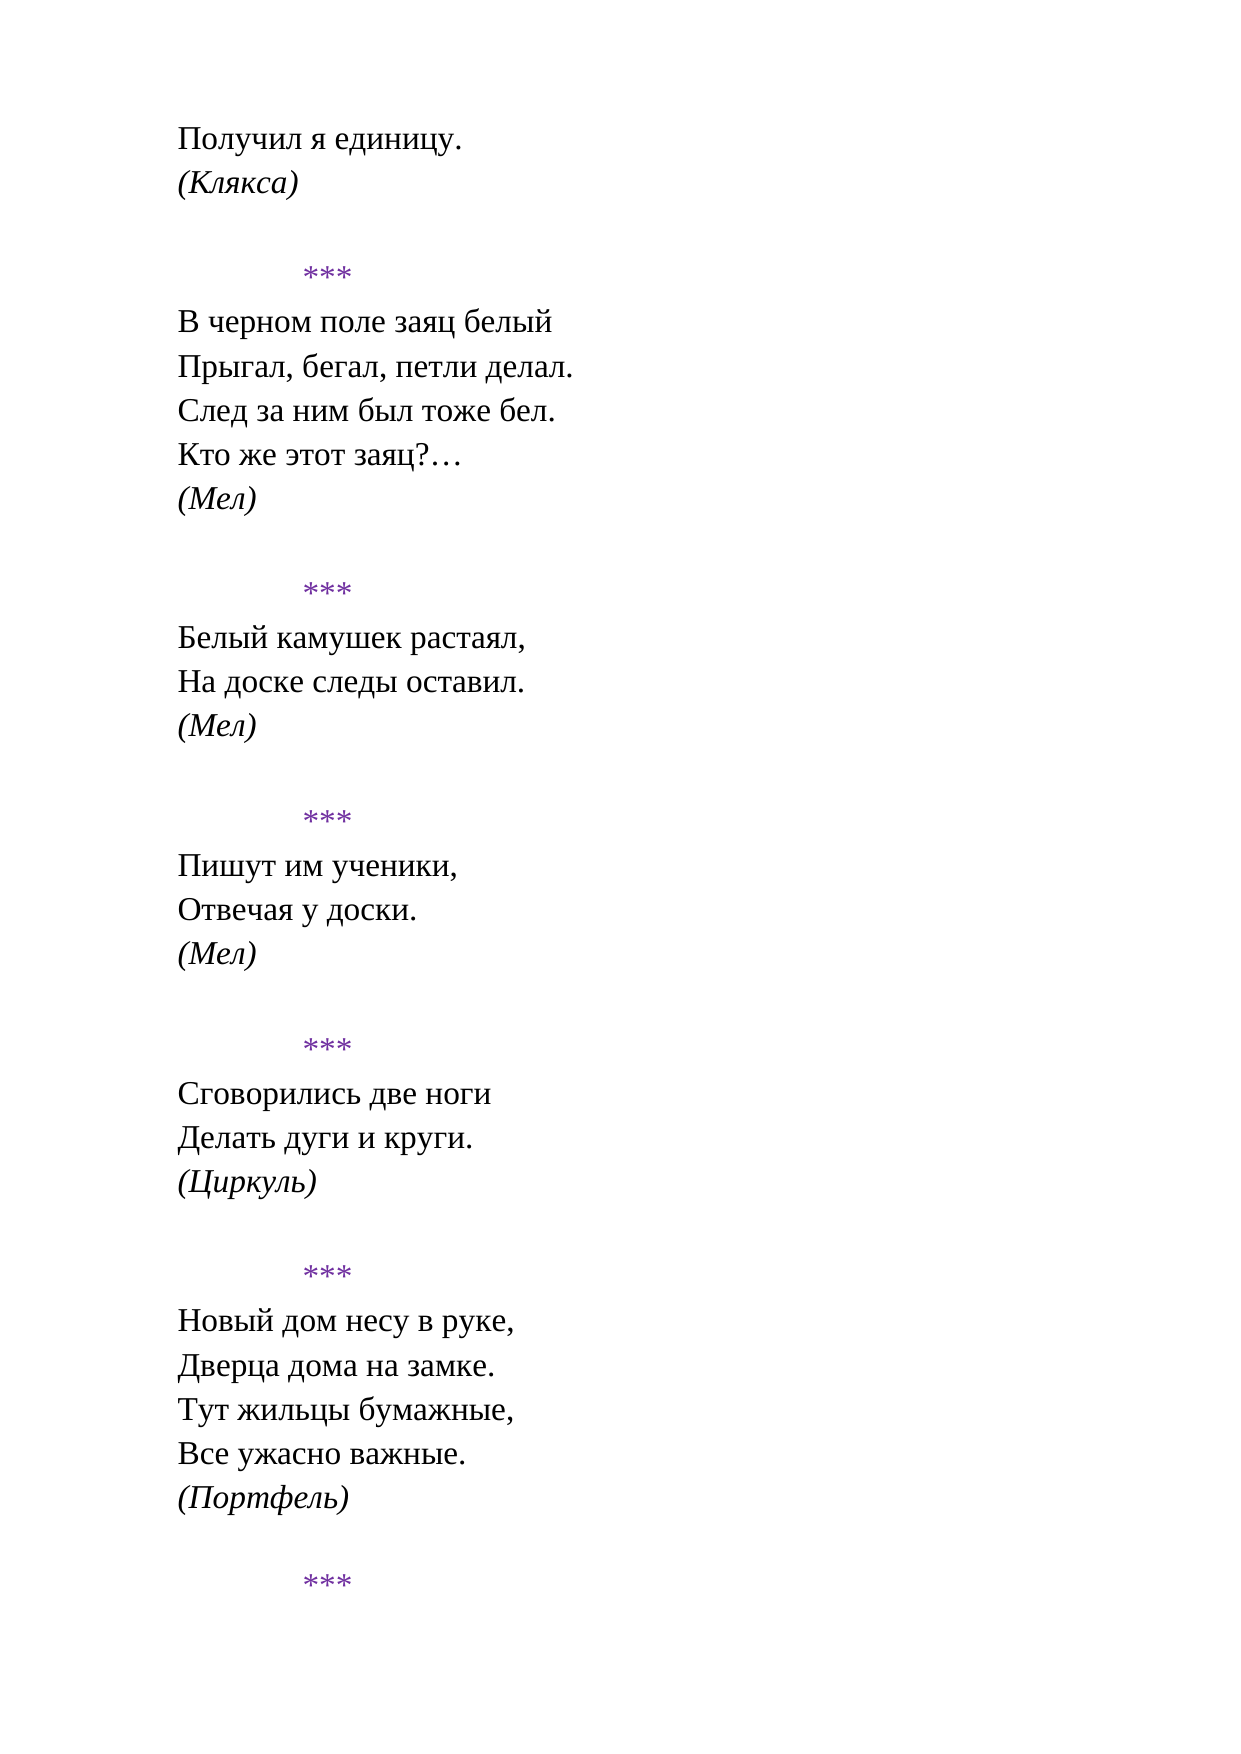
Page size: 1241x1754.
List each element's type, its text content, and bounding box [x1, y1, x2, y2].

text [177, 1257, 1152, 1603]
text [177, 118, 1152, 233]
text *** Сговорились две ноги Делать дуги и круги. (Циркуль) [177, 1029, 1152, 1232]
text *** В черном поле заяц белый Прыгал, бегал, петли делал. След за ним был тоже бел. Кто же этот заяц?… (Мел) [177, 258, 1152, 548]
text *** Белый камушек растаял, На доске следы оставил. (Мел) [177, 573, 1152, 776]
text *** Пишут им ученики, Отвечая у доски. (Мел) [177, 801, 1152, 1004]
